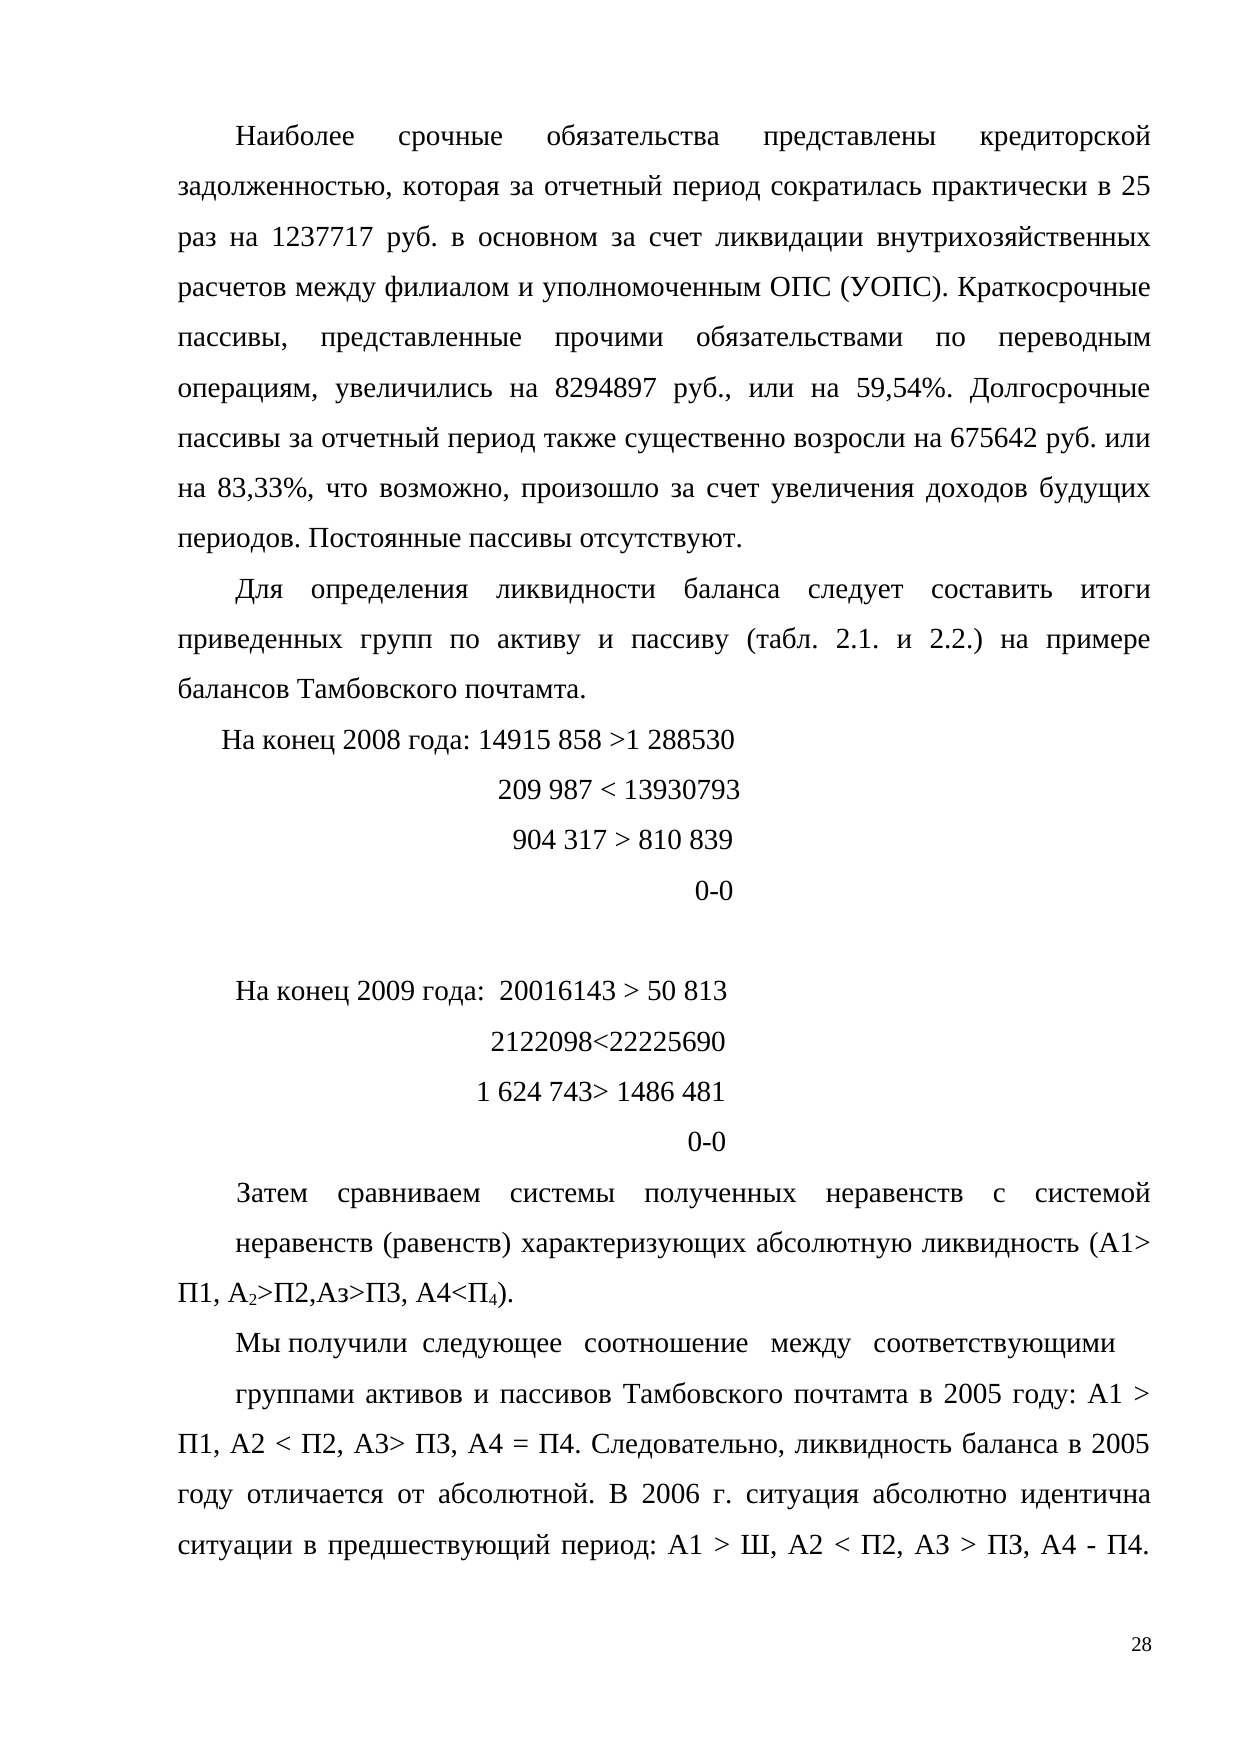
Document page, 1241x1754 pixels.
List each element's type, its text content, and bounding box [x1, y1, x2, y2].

text 0-0 [177, 1124, 1152, 1158]
text На конец 2008 года: 14915 858 >1 288530 [177, 722, 1152, 755]
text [177, 1376, 1152, 1560]
text 0-0 [177, 873, 1152, 906]
text Наиболее срочные обязательства представлены кредиторской задолженностью, которая за отчетный период сократилась практически в 25 раз на 1237717 руб. в основном за счет ликвидации внутрихозяйственных расчетов между филиалом и уполномоченным ОПС (УОПС). Краткосрочные пассивы, представленные прочими обязательствами по переводным операциям, увеличились на 8294897 руб., или на 59,54%. Долгосрочные пассивы за отчетный период также существенно возросли на 675642 руб. или на 83,33%, что возможно, произошло за счет увеличения доходов будущих периодов. Постоянные пассивы отсутствуют. [177, 118, 1152, 554]
text На конец 2009 года: 20016143 > 50 813 [177, 973, 1152, 1007]
text Для определения ликвидности баланса следует составить итоги приведенных групп по активу и пассиву (табл. 2.1. и 2.2.) на примере балансов Тамбовского почтамта. [177, 571, 1152, 705]
text неравенств (равенств) характеризующих абсолютную ликвидность (А1> П1, А2>П2,Аз>П3, А4<П4). [177, 1225, 1152, 1309]
text 2122098<22225690 [177, 1024, 1152, 1057]
text 209 987 < 13930793 [177, 772, 1152, 806]
text Затем сравниваем системы полученных неравенств с системой [177, 1175, 1152, 1208]
text Мы получили следующее соотношение между соответствующими [177, 1326, 1152, 1359]
text 1 624 743> 1486 481 [177, 1074, 1152, 1108]
text 904 317 > 810 839 [177, 822, 1152, 856]
